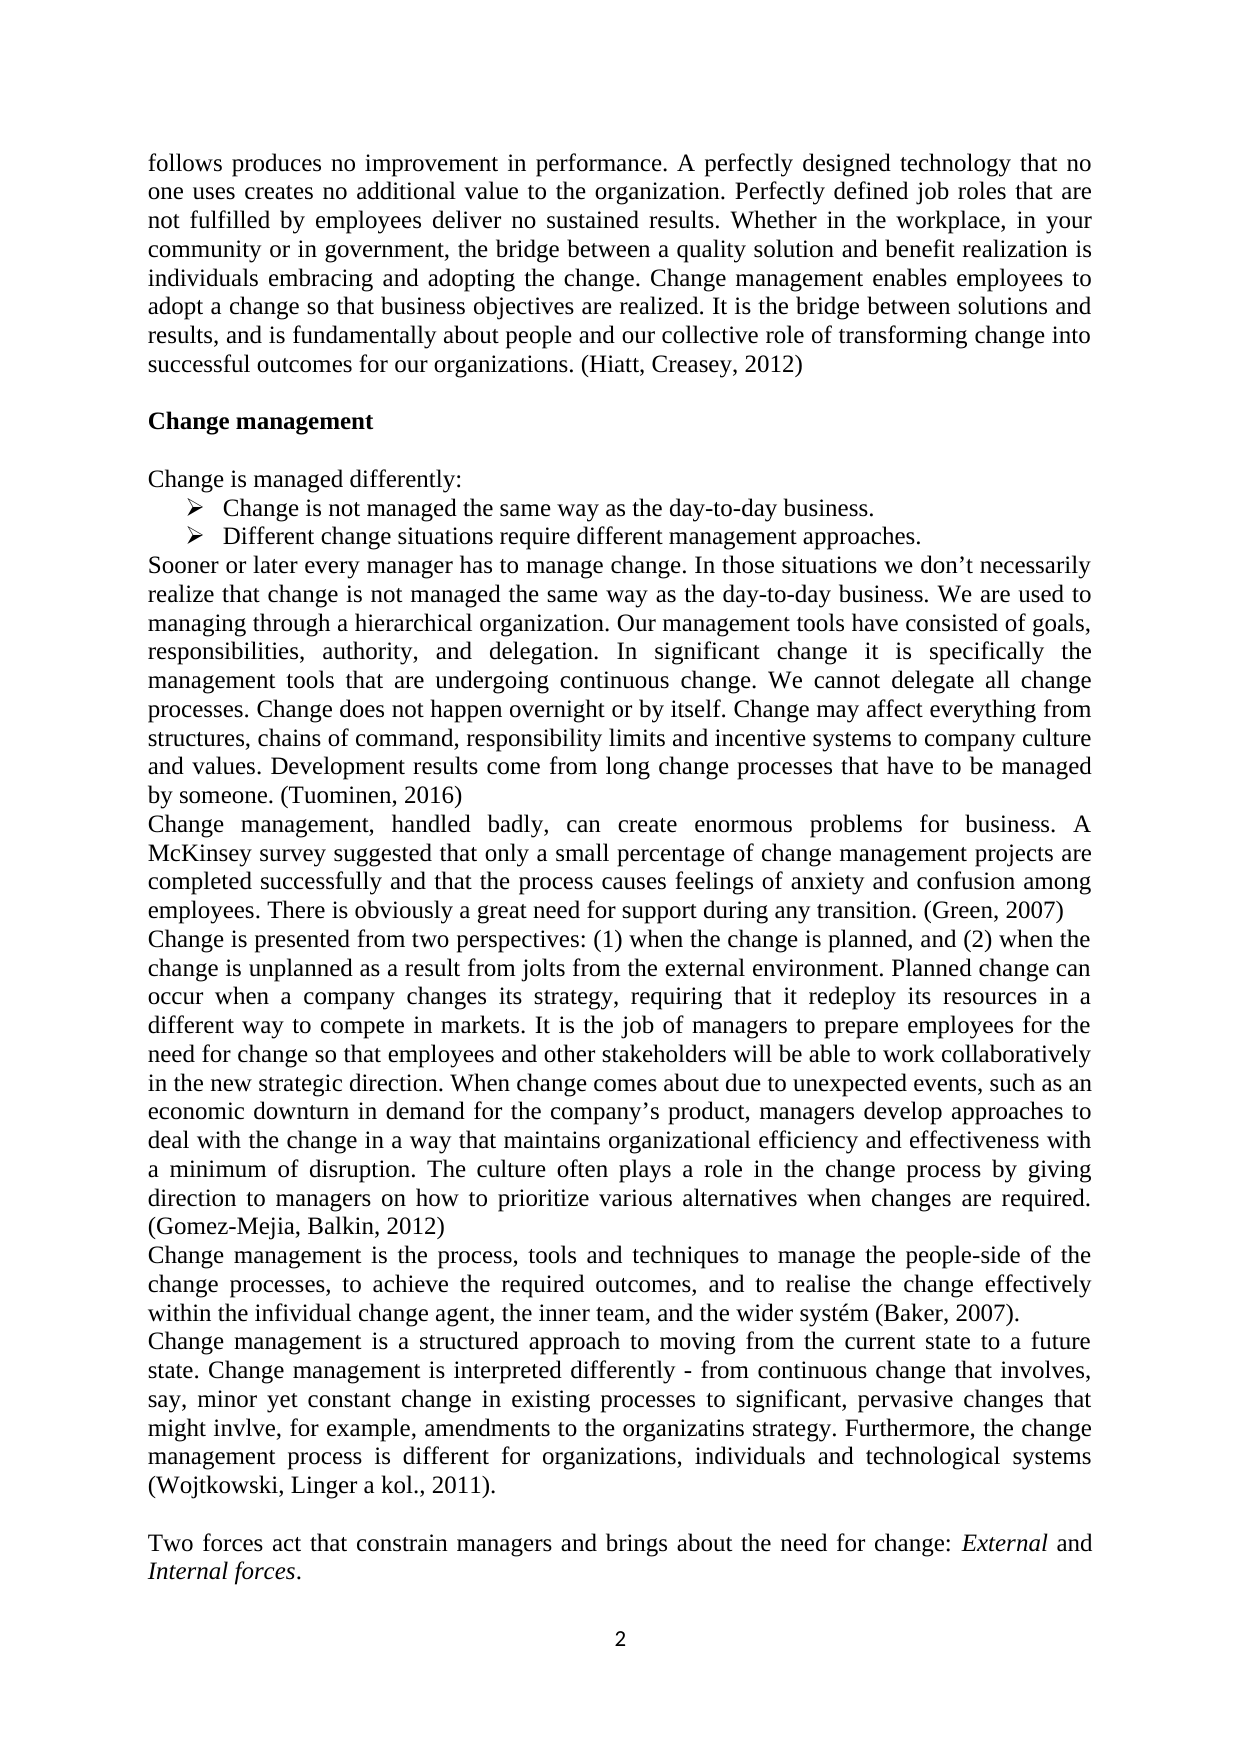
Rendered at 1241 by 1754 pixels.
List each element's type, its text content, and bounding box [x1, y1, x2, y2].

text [148, 148, 1093, 378]
list Change is not managed the same way as the day-to-day business. [185, 493, 1093, 521]
text Sooner or later every manager has to manage change. In those situations we don’t necessarily realize that change is not managed the same way as the day-to-day business. We are used to managing through a hierarchical organization. Our management tools have consisted of goals, responsibilities, authority, and delegation. In significant change it is specifically the management tools that are undergoing continuous change. We cannot delegate all change processes. Change does not happen overnight or by itself. Change may affect everything from structures, chains of command, responsibility limits and incentive systems to company culture and values. Development results come from long change processes that have to be managed by someone. (Tuominen, 2016) [148, 550, 1093, 809]
text Change management is the process, tools and techniques to manage the people-side of the change processes, to achieve the required outcomes, and to realise the change effectively within the infividual change agent, the inner team, and the wider systém (Baker, 2007). [148, 1240, 1093, 1326]
subtitle Change management [148, 406, 1093, 435]
text Two forces act that constrain managers and brings about the need for change: External and Internal forces. [148, 1528, 1093, 1585]
list Different change situations require different management approaches. [185, 521, 1093, 550]
text Change management is a structured approach to moving from the current state to a future state. Change management is interpreted differently - from continuous change that involves, say, minor yet constant change in existing processes to significant, pervasive changes that might invlve, for example, amendments to the organizatins strategy. Furthermore, the change management process is different for organizations, individuals and technological systems (Wojtkowski, Linger a kol., 2011). [148, 1326, 1093, 1499]
text Change is managed differently: [148, 464, 1093, 493]
text Change is presented from two perspectives: (1) when the change is planned, and (2) when the change is unplanned as a result from jolts from the external environment. Planned change can occur when a company changes its strategy, requiring that it redeploy its resources in a different way to compete in markets. It is the job of managers to prepare employees for the need for change so that employees and other stakeholders will be able to work collaboratively in the new strategic direction. When change comes about due to unexpected events, such as an economic downturn in demand for the company’s product, managers develop approaches to deal with the change in a way that maintains organizational efficiency and effectiveness with a minimum of disruption. The culture often plays a role in the change process by giving direction to managers on how to prioritize various alternatives when changes are required. (Gomez-Mejia, Balkin, 2012) [148, 924, 1093, 1240]
text Change management, handled badly, can create enormous problems for business. A McKinsey survey suggested that only a small percentage of change management projects are completed successfully and that the process causes feelings of anxiety and confusion among employees. There is obviously a great need for support during any transition. (Green, 2007) [148, 809, 1093, 924]
